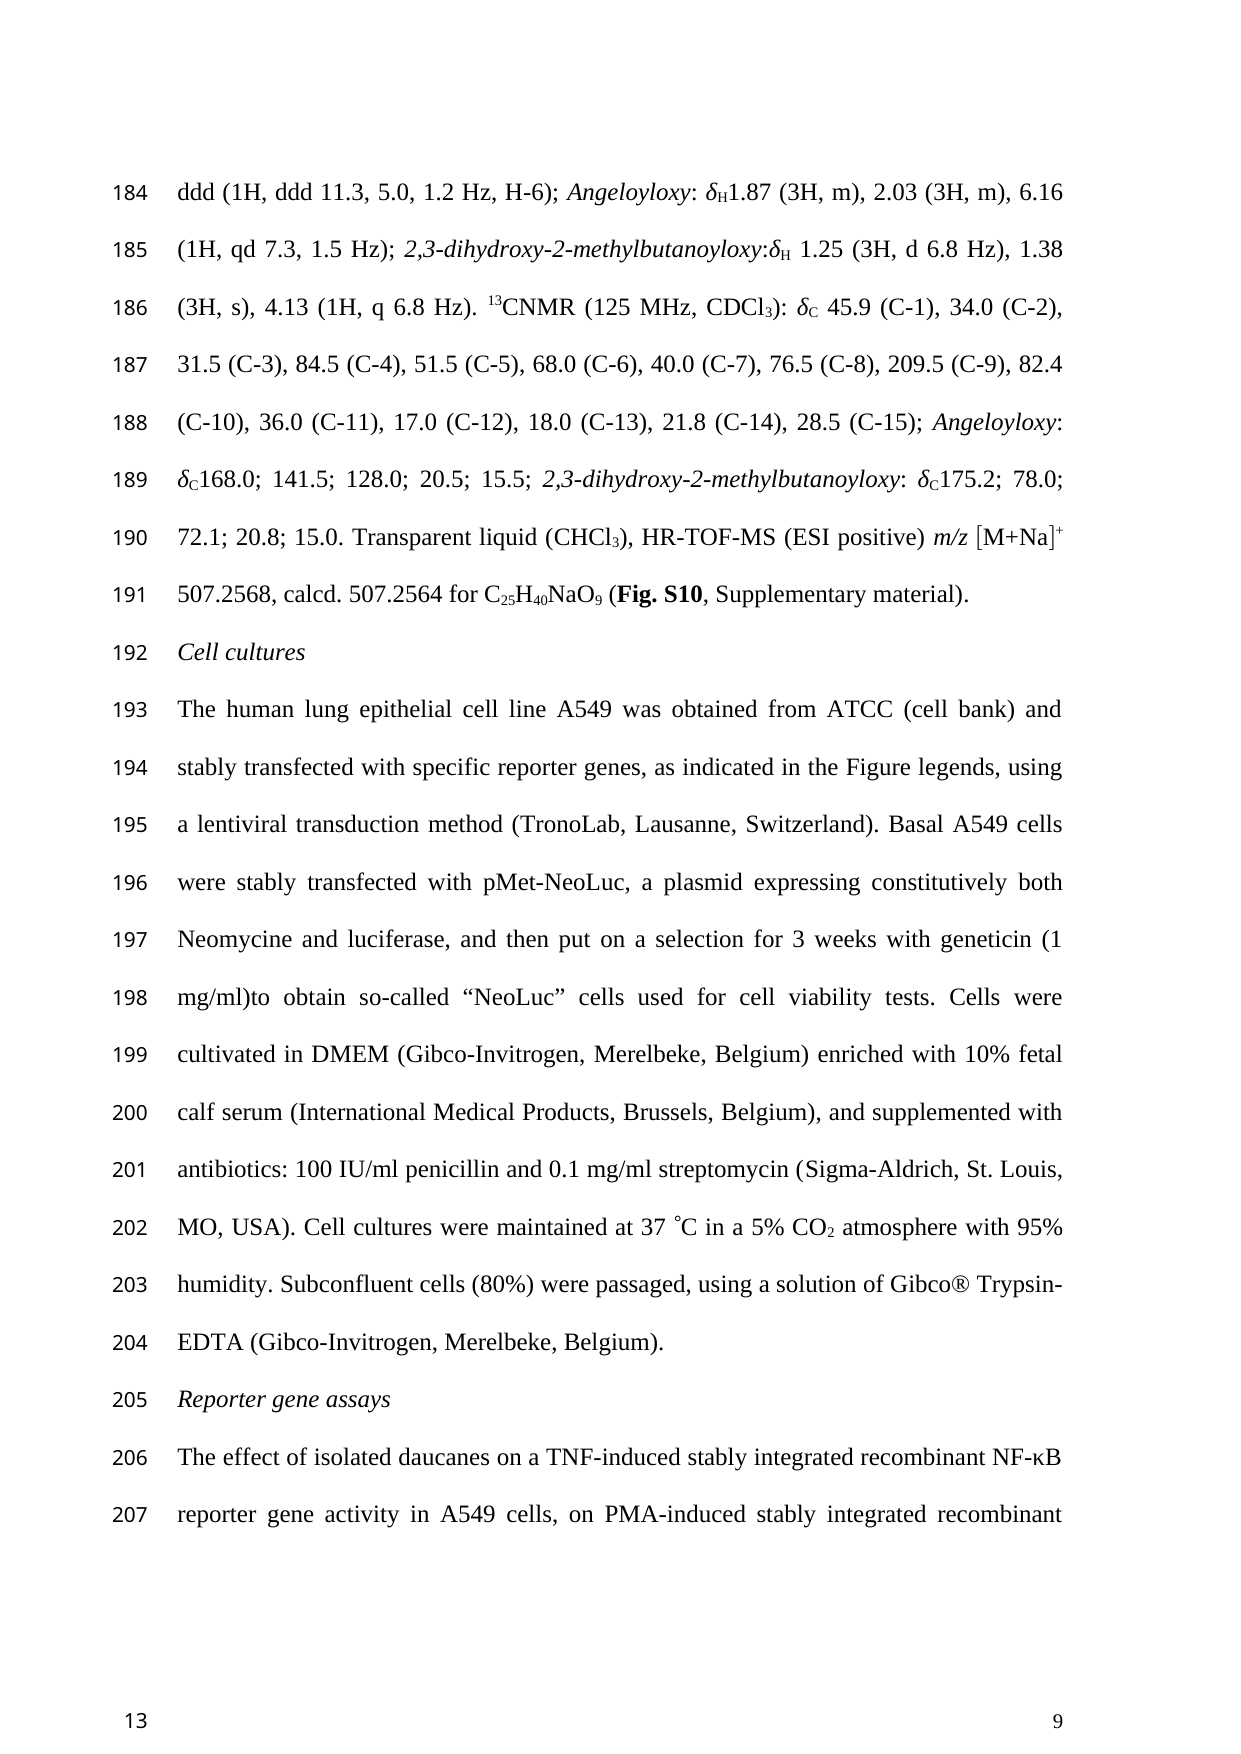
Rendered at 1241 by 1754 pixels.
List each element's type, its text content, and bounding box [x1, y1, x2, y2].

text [177, 1442, 1063, 1528]
text Cell cultures [177, 637, 1063, 666]
text The human lung epithelial cell line A549 was obtained from ATCC (cell bank) and stably transfected with specific reporter genes, as indicated in the Figure legends, using a lentiviral transduction method (TronoLab, Lausanne, Switzerland). Basal A549 cells were stably transfected with pMet-NeoLuc, a plasmid expressing constitutively both Neomycine and luciferase, and then put on a selection for 3 weeks with geneticin (1 mg/ml)to obtain so-called “NeoLuc” cells used for cell viability tests. Cells were cultivated in DMEM (Gibco-Invitrogen, Merelbeke, Belgium) enriched with 10% fetal calf serum (International Medical Products, Brussels, Belgium), and supplemented with antibiotics: 100 IU/ml penicillin and 0.1 mg/ml streptomycin (Sigma-Aldrich, St. Louis, MO, USA). Cell cultures were maintained at 37 C in a 5% CO2 atmosphere with 95% humidity. Subconfluent cells (80%) were passaged, using a solution of Gibco® Trypsin-EDTA (Gibco-Invitrogen, Merelbeke, Belgium). [177, 694, 1063, 1356]
text Reporter gene assays [177, 1384, 1063, 1413]
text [177, 177, 1063, 608]
